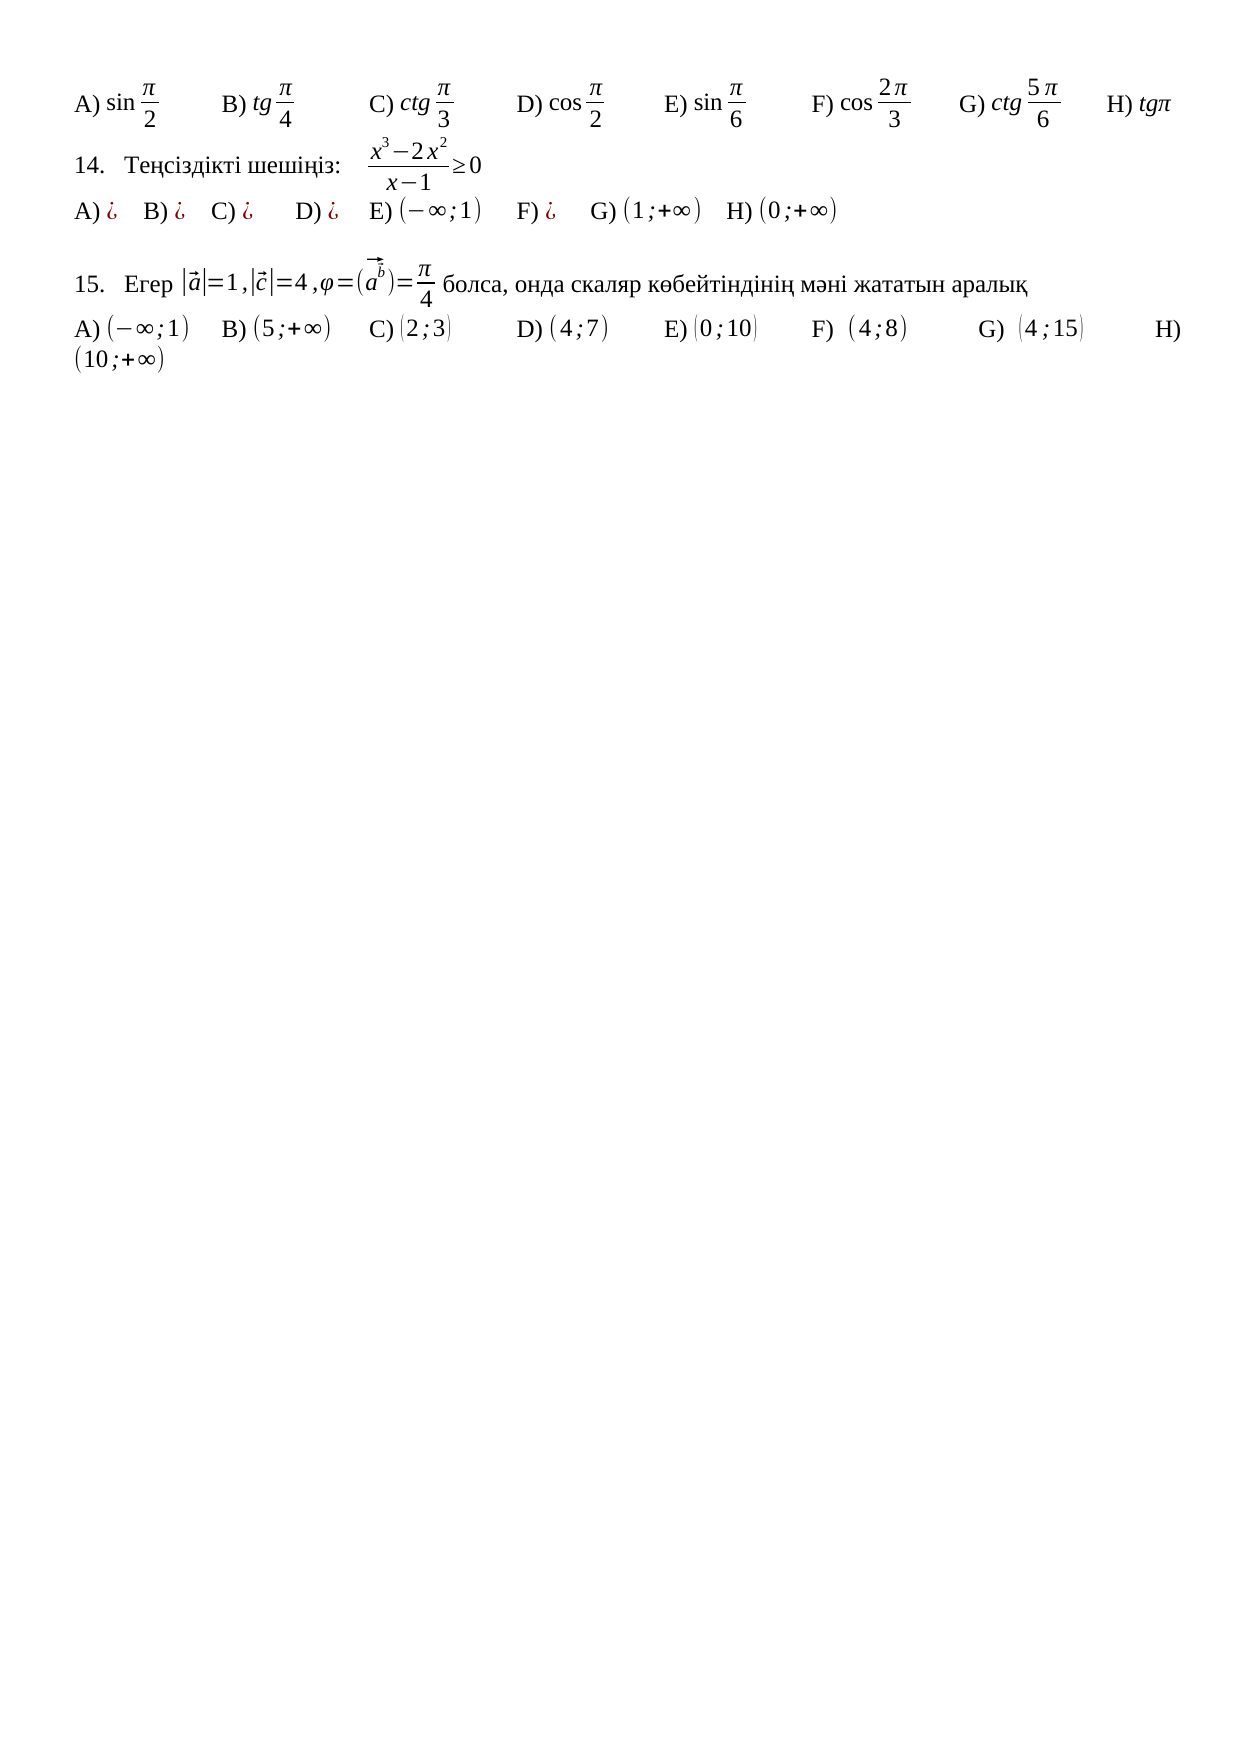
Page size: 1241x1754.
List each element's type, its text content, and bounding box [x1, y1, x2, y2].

text 14. Теңсіздікті шешіңіз: [74, 133, 1181, 195]
text А) B) C) D) E) F) G) H) [74, 313, 1181, 374]
text 15. Егер болса, онда скаляр көбейтіндінің мәні жататын аралық [74, 254, 1181, 313]
text А) B) C) D) E) F) G) H) [74, 74, 1181, 133]
text А) B) C) D) E) F) G) H) [74, 195, 1181, 225]
